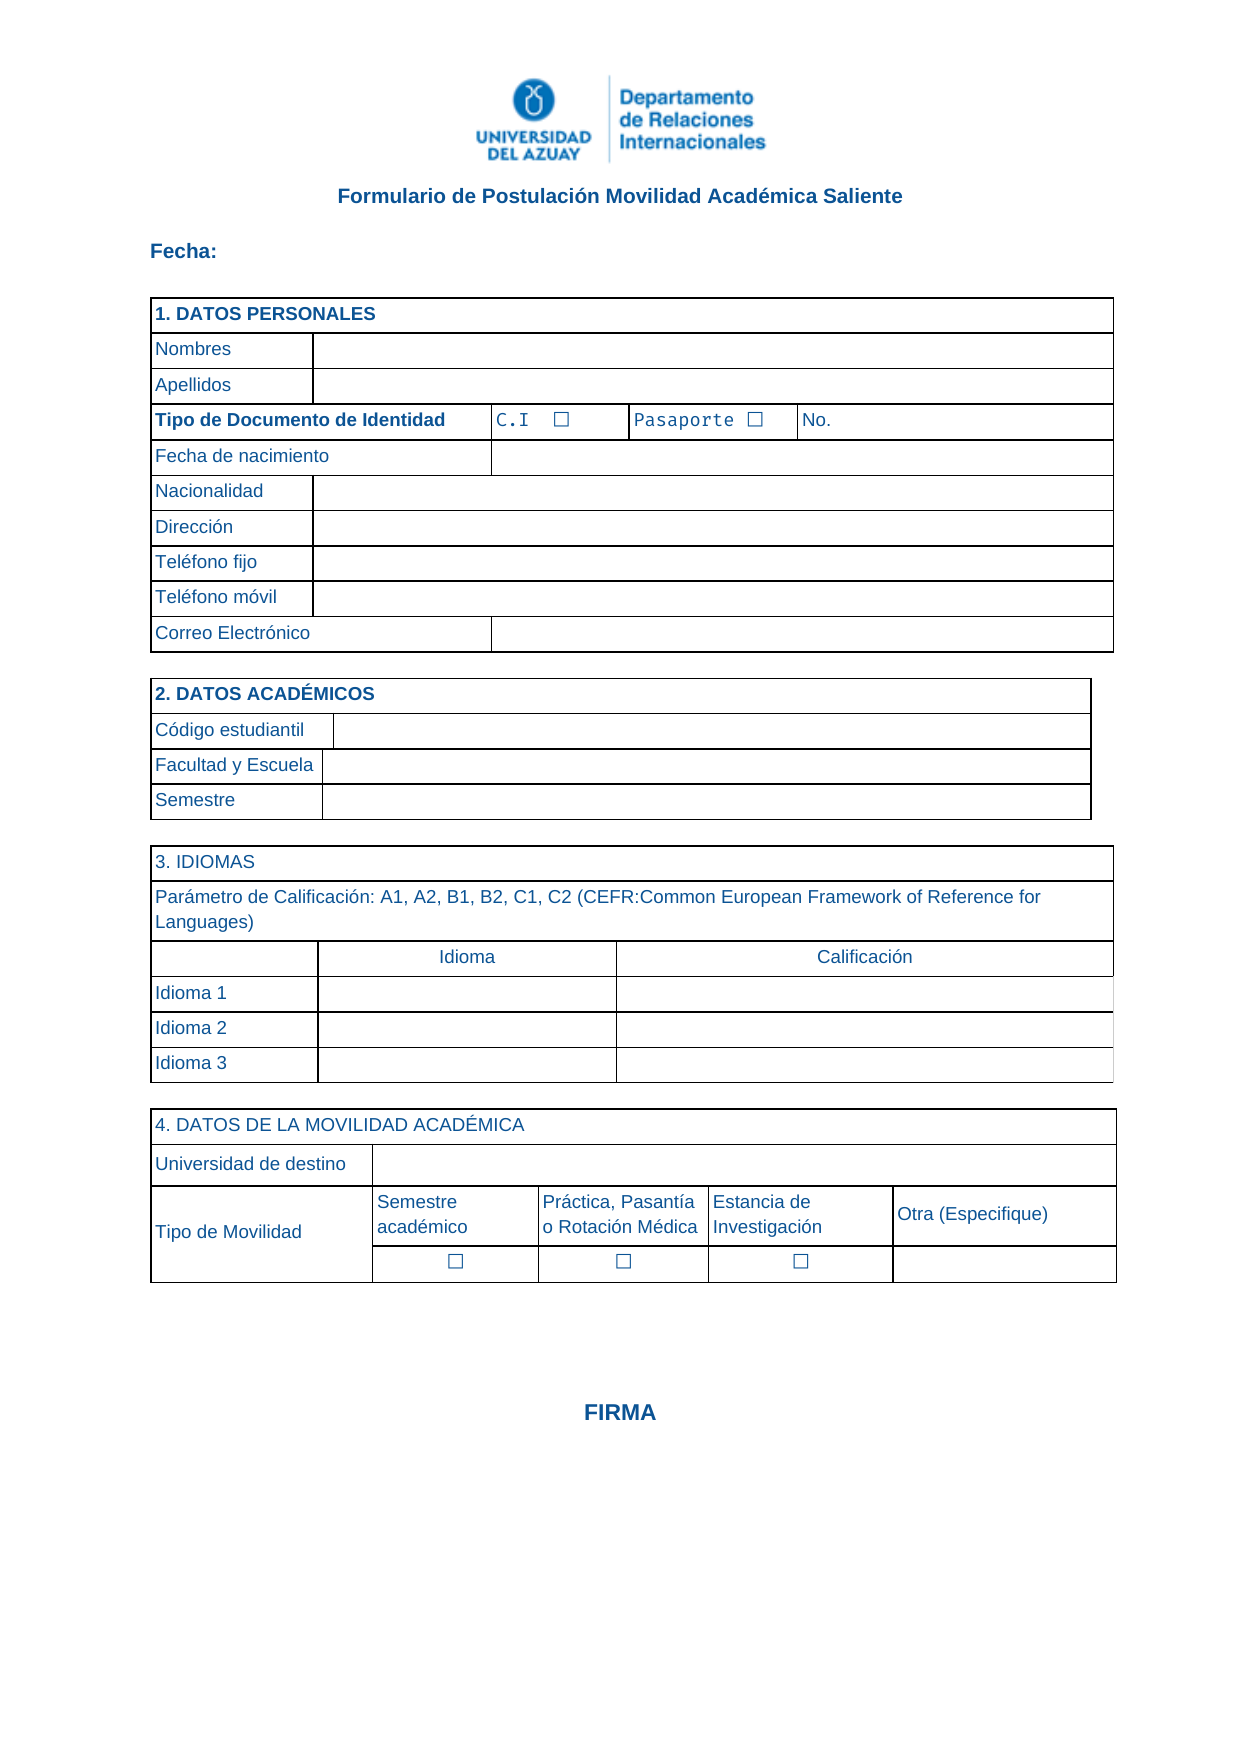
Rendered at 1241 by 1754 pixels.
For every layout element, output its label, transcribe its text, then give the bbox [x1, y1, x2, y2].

table_cell [314, 547, 1113, 580]
table_cell [617, 1013, 1113, 1046]
table_cell [323, 750, 1090, 783]
table_cell Nacionalidad [152, 476, 312, 510]
table_cell Semestre académico [373, 1187, 538, 1245]
text Fecha: [150, 239, 1090, 263]
table_cell [314, 334, 1113, 368]
table_cell Teléfono móvil [152, 582, 312, 616]
table_cell [617, 977, 1113, 1011]
table_cell Tipo de Movilidad [152, 1187, 372, 1281]
table_cell C.I ⬜ [492, 405, 628, 439]
table_cell Idioma 1 [152, 977, 317, 1011]
table_cell [314, 476, 1113, 510]
table_cell [314, 582, 1113, 616]
table_cell No. [798, 405, 1113, 439]
table_cell [319, 1013, 616, 1046]
table_cell ⬜ [709, 1247, 892, 1281]
table_cell Pasaporte ⬜ [630, 405, 797, 439]
table_header 2. DATOS ACADÉMICOS [152, 679, 1090, 713]
table_cell [492, 441, 1113, 474]
table_cell Teléfono fijo [152, 547, 312, 580]
table_cell Nombres [152, 334, 312, 368]
table_cell Tipo de Documento de Identidad [152, 405, 491, 439]
table_cell [319, 1048, 616, 1082]
table_cell [152, 942, 317, 976]
table_cell ⬜ [539, 1247, 708, 1281]
table_cell Idioma 2 [152, 1013, 317, 1046]
table_cell [319, 977, 616, 1011]
table_header 4. DATOS DE LA MOVILIDAD ACADÉMICA [152, 1110, 1116, 1143]
table_cell ⬜ [373, 1247, 538, 1281]
table_cell [323, 785, 1090, 819]
text Formulario de Postulación Movilidad Académica Saliente [150, 184, 1090, 208]
table_cell [334, 714, 1090, 748]
table_cell [492, 617, 1113, 651]
picture [465, 67, 775, 181]
table_cell Otra (Especifique) [894, 1187, 1116, 1245]
table_cell Estancia de Investigación [709, 1187, 892, 1245]
table_cell Apellidos [152, 369, 312, 403]
table_cell Código estudiantil [152, 714, 333, 748]
table_cell [617, 1048, 1113, 1082]
table_header 3. IDIOMAS [152, 847, 1113, 880]
table_cell [314, 511, 1113, 545]
table_cell [373, 1145, 1116, 1185]
table_cell Calificación [617, 942, 1113, 976]
table_cell Facultad y Escuela [152, 750, 322, 783]
text FIRMA [150, 1398, 1090, 1425]
table_cell Universidad de destino [152, 1145, 372, 1185]
table_cell Idioma 3 [152, 1048, 317, 1082]
table_cell [894, 1247, 1116, 1281]
table_cell Práctica, Pasantía o Rotación Médica [539, 1187, 708, 1245]
table_cell Dirección [152, 511, 312, 545]
table_header 1. DATOS PERSONALES [152, 299, 1113, 332]
table_cell Semestre [152, 785, 322, 819]
table_cell Correo Electrónico [152, 617, 491, 651]
table_cell Fecha de nacimiento [152, 441, 491, 474]
table_cell Parámetro de Calificación: A1, A2, B1, B2, C1, C2 (CEFR:Common European Framework of Reference for Languages) [152, 882, 1113, 940]
table_cell [314, 369, 1113, 403]
table_cell Idioma [319, 942, 616, 976]
